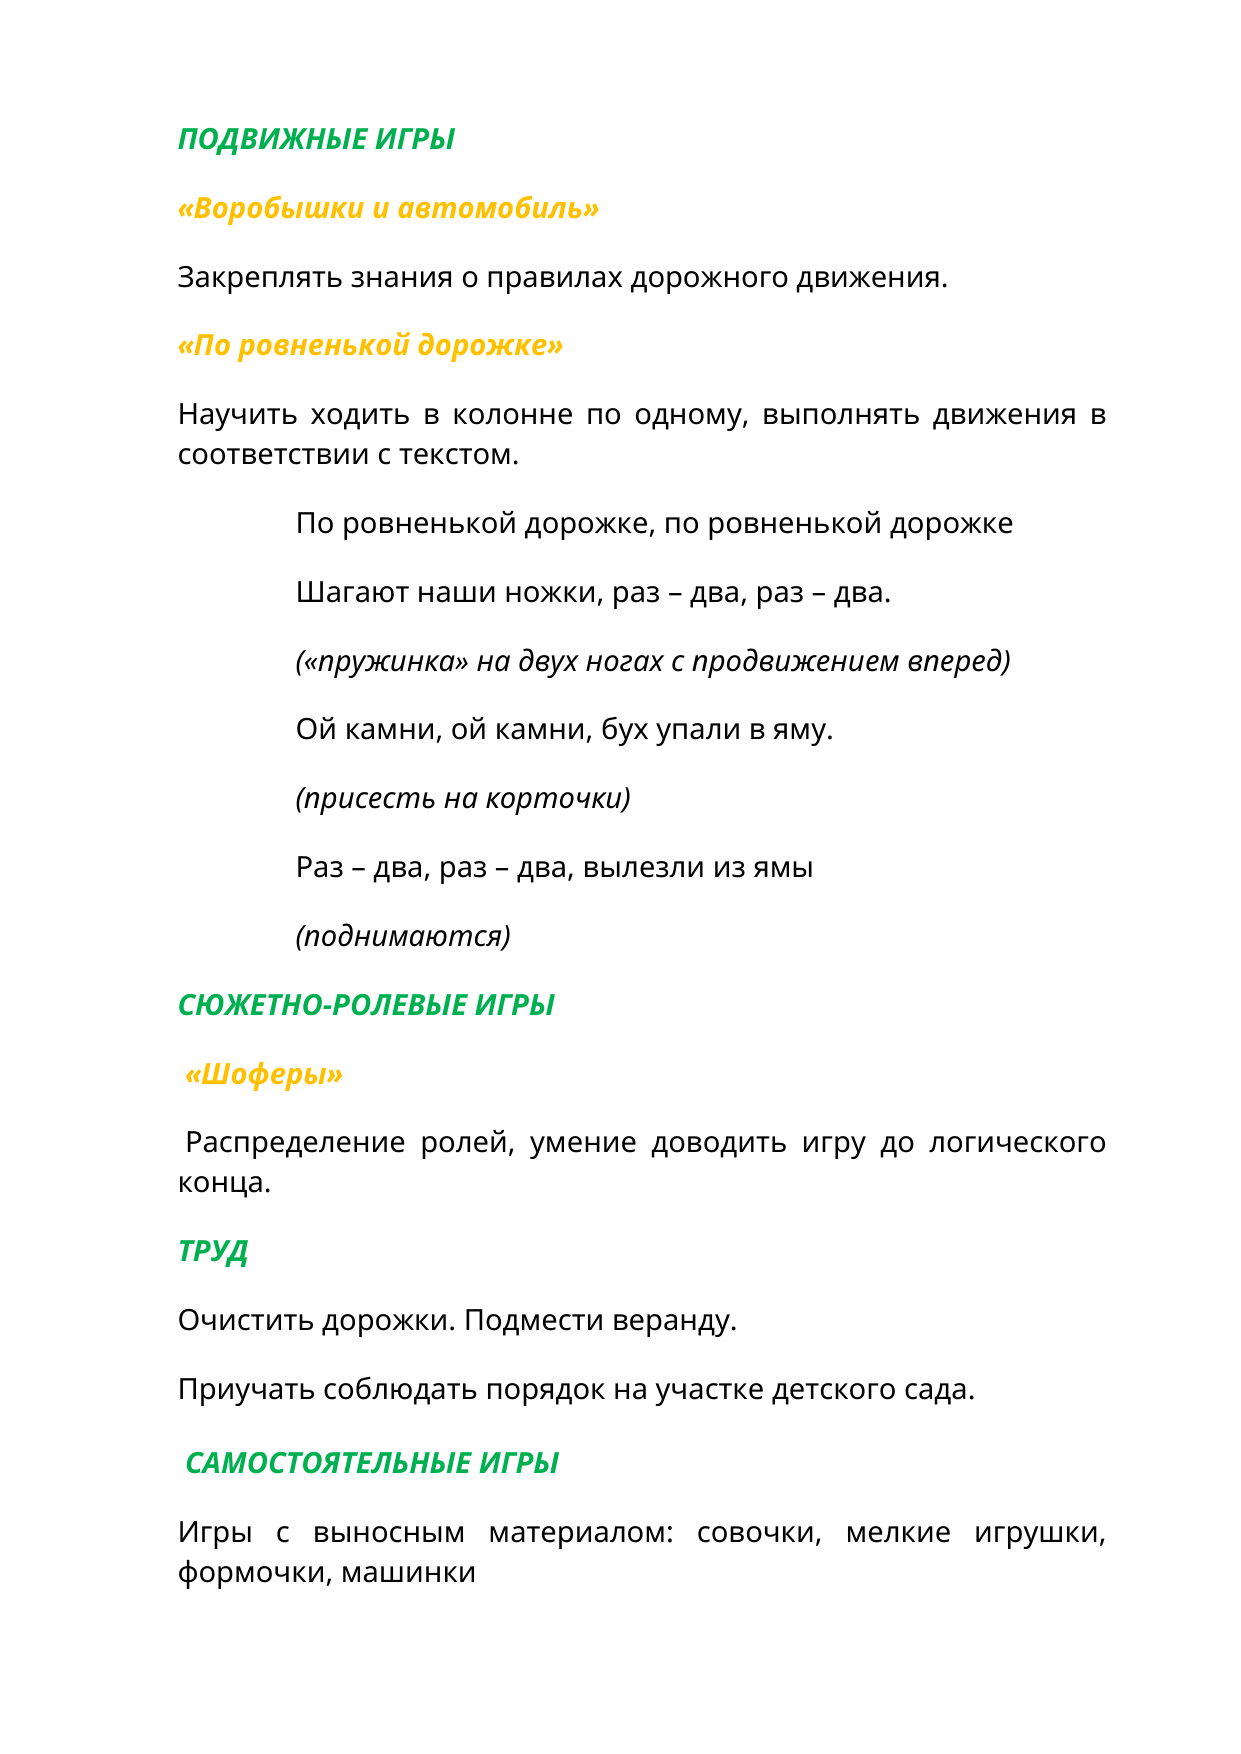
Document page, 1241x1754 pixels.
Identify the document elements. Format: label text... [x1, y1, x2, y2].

text (поднимаются) [295, 915, 1107, 955]
text Научить ходить в колонне по одному, выполнять движения в соответствии с текстом. [177, 393, 1107, 473]
text «Воробышки и автомобиль» [177, 187, 1107, 227]
text Приучать соблюдать порядок на участке детского сада. [177, 1368, 1107, 1408]
text (присесть на корточки) [295, 777, 1107, 817]
text СЮЖЕТНО-РОЛЕВЫЕ ИГРЫ [177, 984, 1093, 1024]
text Закреплять знания о правилах дорожного движения. [177, 256, 1107, 296]
text ПОДВИЖНЫЕ ИГРЫ [177, 118, 1152, 158]
text Шагают наши ножки, раз – два, раз – два. [295, 571, 1107, 611]
text Раз – два, раз – два, вылезли из ямы [295, 846, 1107, 886]
text ТРУД [177, 1230, 1152, 1270]
text («пружинка» на двух ногах с продвижением вперед) [295, 640, 1107, 679]
text «Шоферы» [177, 1053, 1107, 1093]
text Ой камни, ой камни, бух упали в яму. [295, 709, 1107, 748]
text САМОСТОЯТЕЛЬНЫЕ ИГРЫ [177, 1443, 1152, 1482]
text Распределение ролей, умение доводить игру до логического конца. [177, 1122, 1107, 1201]
text По ровненькой дорожке, по ровненькой дорожке [295, 502, 1107, 542]
text Игры с выносным материалом: совочки, мелкие игрушки, формочки, машинки [177, 1512, 1107, 1591]
text Очистить дорожки. Подмести веранду. [177, 1299, 1152, 1339]
text «По ровненькой дорожке» [177, 325, 1107, 364]
